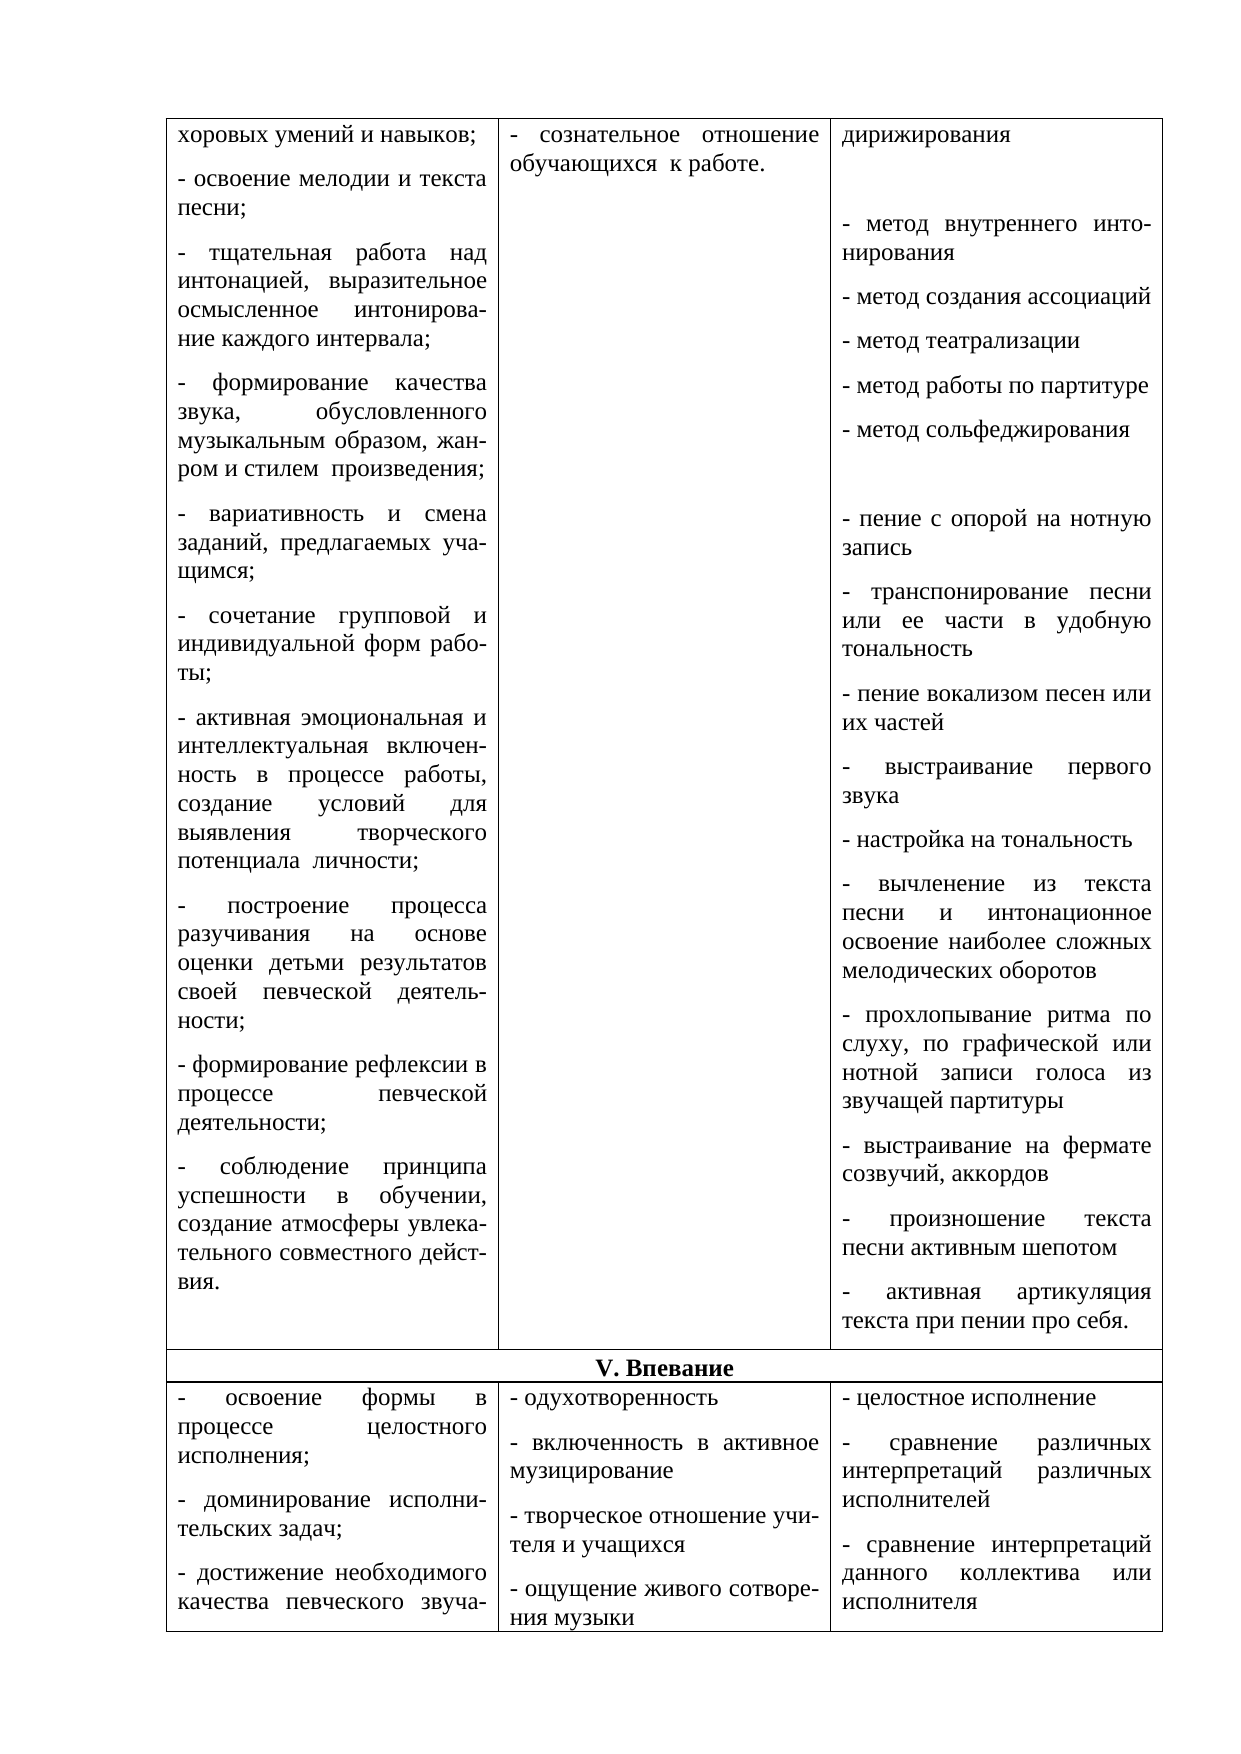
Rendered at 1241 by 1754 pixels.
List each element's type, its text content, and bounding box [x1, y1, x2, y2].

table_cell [499, 1383, 830, 1631]
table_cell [831, 1383, 1162, 1631]
table_cell V. Впевание [167, 1350, 1162, 1381]
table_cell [167, 1383, 498, 1631]
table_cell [831, 119, 1162, 1349]
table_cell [499, 119, 830, 1349]
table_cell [167, 119, 498, 1349]
